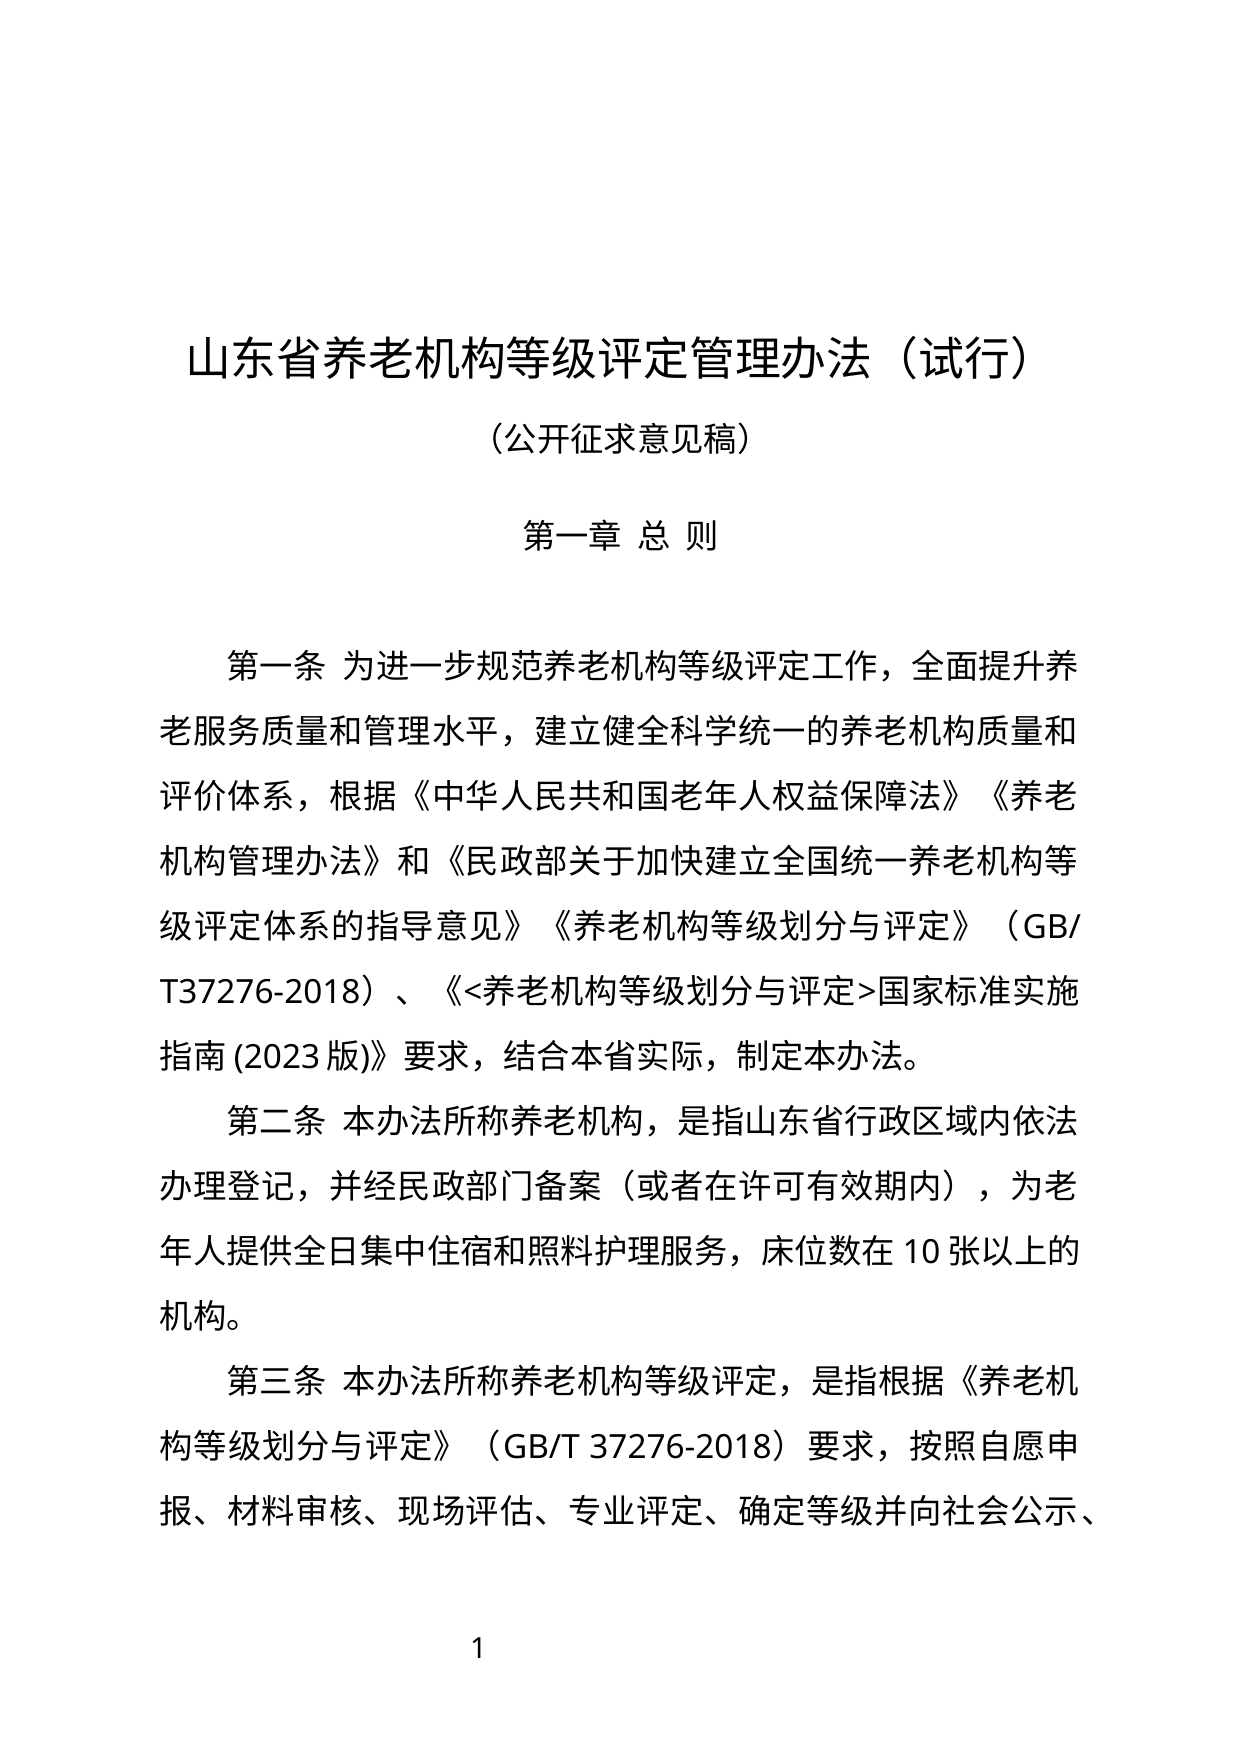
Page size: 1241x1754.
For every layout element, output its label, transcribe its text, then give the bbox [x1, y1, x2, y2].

text 第二条 本办法所称养老机构，是指山东省行政区域内依法办理登记，并经民政部门备案（或者在许可有效期内），为老年人提供全日集中住宿和照料护理服务，床位数在10张以上的机构。 [159, 1087, 1081, 1347]
text 山东省养老机构等级评定管理办法（试行） [159, 307, 1081, 404]
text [159, 1347, 1081, 1542]
text （公开征求意见稿） [159, 404, 1081, 469]
text 第一条 为进一步规范养老机构等级评定工作，全面提升养老服务质量和管理水平，建立健全科学统一的养老机构质量和评价体系，根据《中华人民共和国老年人权益保障法》《养老机构管理办法》和《民政部关于加快建立全国统一养老机构等级评定体系的指导意见》《养老机构等级划分与评定》（GB/T37276-2018）、《<养老机构等级划分与评定>国家标准实施指南 (2023版)》要求，结合本省实际，制定本办法。 [159, 632, 1081, 1087]
text 第一章 总 则 [159, 502, 1081, 567]
